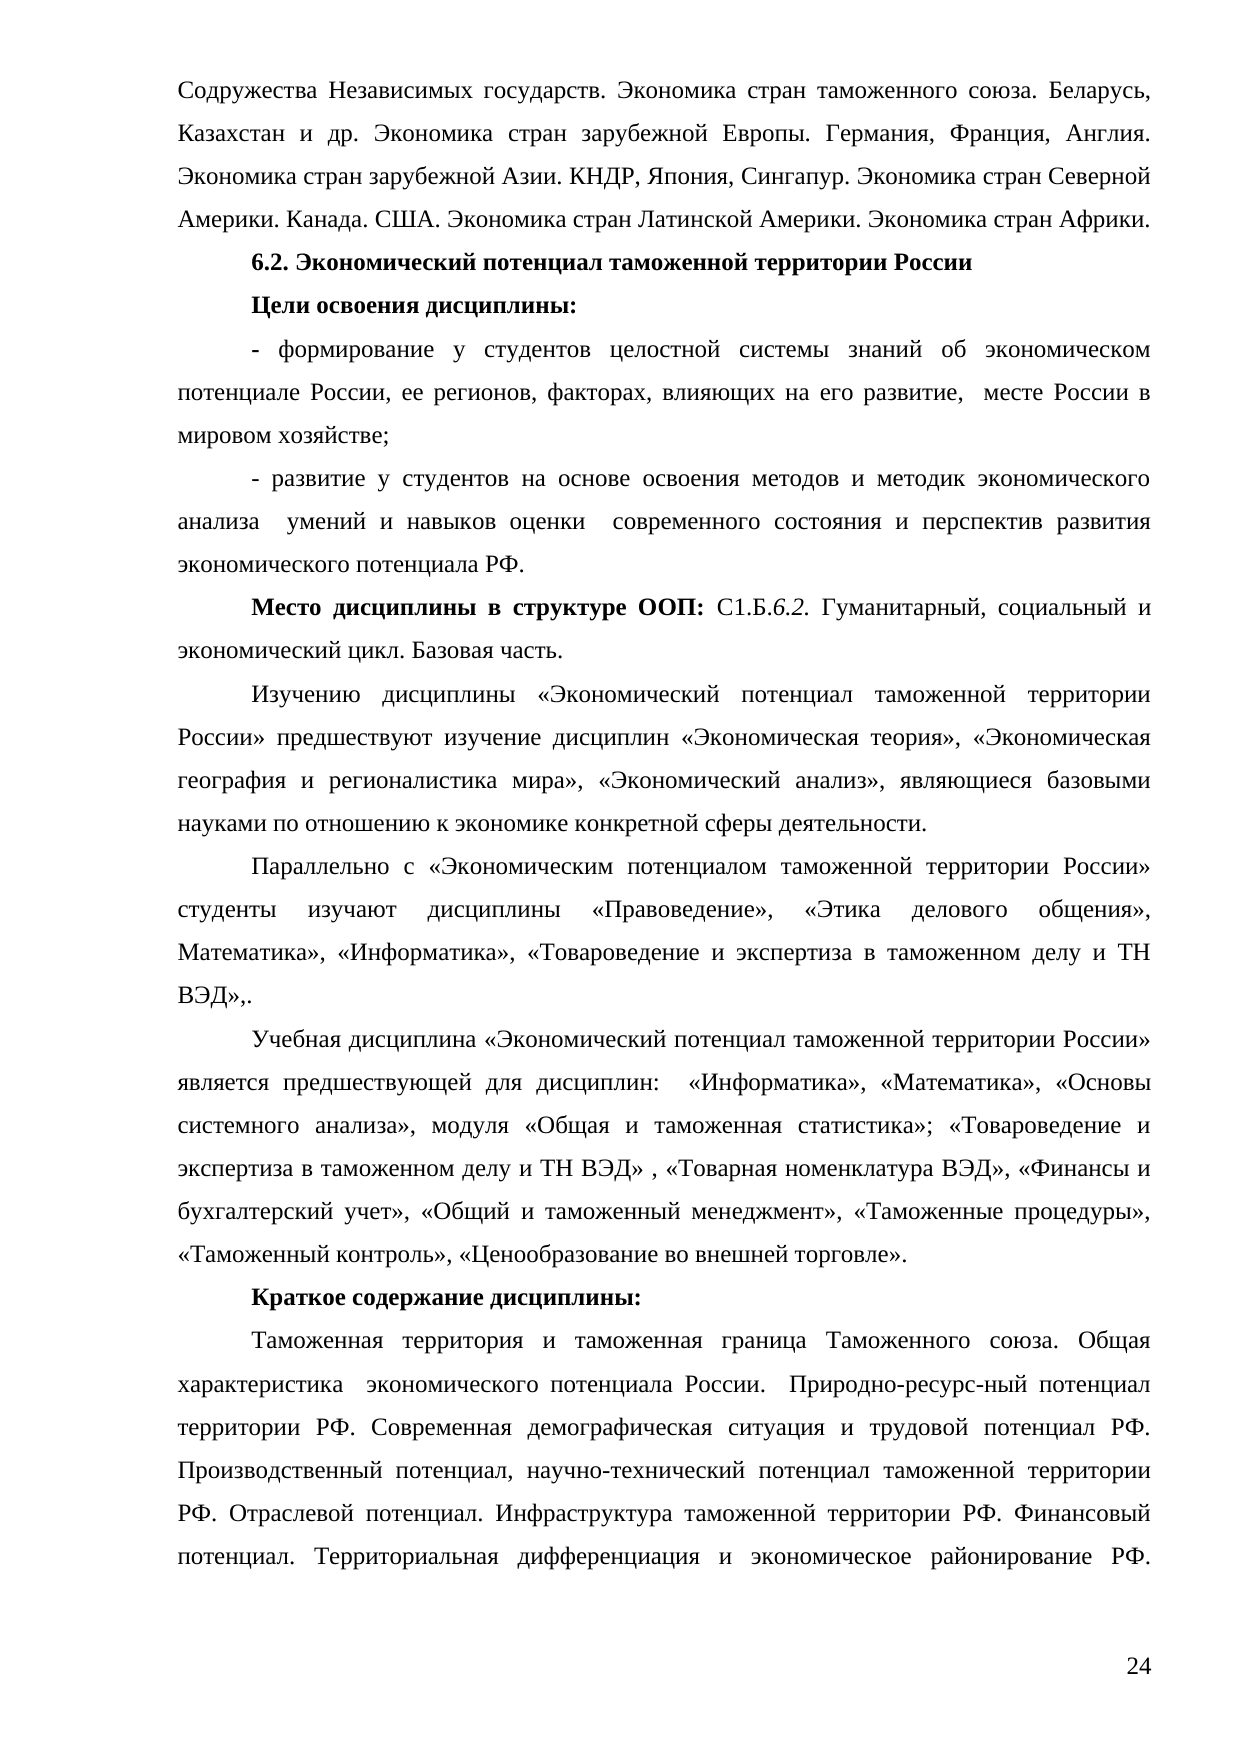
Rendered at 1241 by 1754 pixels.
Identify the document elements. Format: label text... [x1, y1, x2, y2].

text Цели освоения дисциплины: [177, 291, 1152, 319]
text Место дисциплины в структуре ООП: С1.Б.6.2. Гуманитарный, социальный и экономический цикл. Базовая часть. [177, 592, 1152, 664]
text - формирование у студентов целостной системы знаний об экономическом потенциале России, ее регионов, факторах, влияющих на его развитие, месте России в мировом хозяйстве; [177, 334, 1152, 449]
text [177, 1326, 1152, 1570]
text - развитие у студентов на основе освоения методов и методик экономического анализа умений и навыков оценки современного состояния и перспектив развития экономического потенциала РФ. [177, 463, 1152, 578]
text Изучению дисциплины «Экономический потенциал таможенной территории России» предшествуют изучение дисциплин «Экономическая теория», «Экономическая география и регионалистика мира», «Экономический анализ», являющиеся базовыми науками по отношению к экономике конкретной сферы деятельности. [177, 679, 1152, 837]
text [177, 75, 1152, 233]
text Учебная дисциплина «Экономический потенциал таможенной территории России» является предшествующей для дисциплин: «Информатика», «Математика», «Основы системного анализа», модуля «Общая и таможенная статистика»; «Товароведение и экспертиза в таможенном делу и ТН ВЭД» , «Товарная номенклатура ВЭД», «Финансы и бухгалтерский учет», «Общий и таможенный менеджмент», «Таможенные процедуры», «Таможенный контроль», «Ценообразование во внешней торговле». [177, 1024, 1152, 1268]
text Краткое содержание дисциплины: [177, 1282, 1152, 1311]
text 6.2. Экономический потенциал таможенной территории России [177, 247, 1152, 276]
text Параллельно с «Экономическим потенциалом таможенной территории России» студенты изучают дисциплины «Правоведение», «Этика делового общения», Математика», «Информатика», «Товароведение и экспертиза в таможенном делу и ТН ВЭД»,. [177, 851, 1152, 1009]
